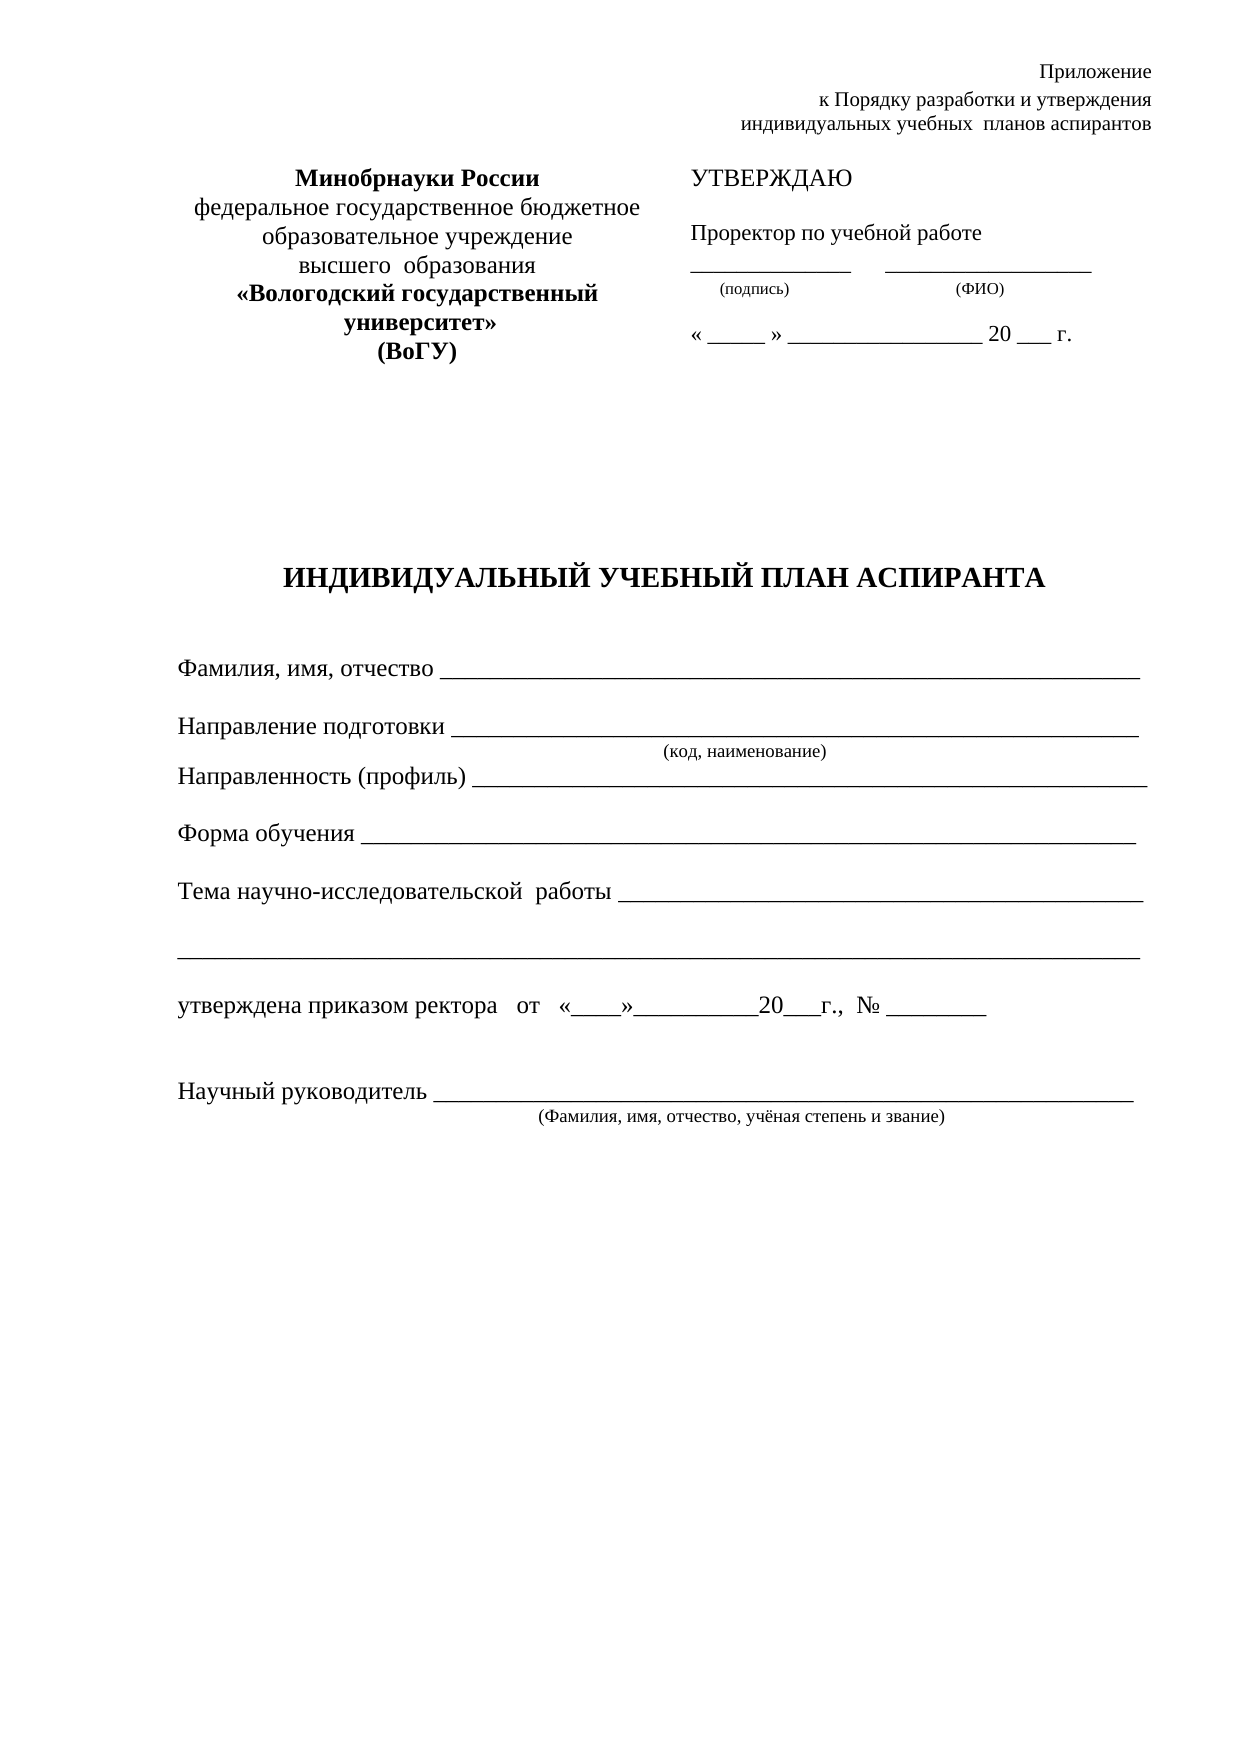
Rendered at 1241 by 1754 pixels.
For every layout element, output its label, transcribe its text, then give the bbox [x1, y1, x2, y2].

list Форма обучения ______________________________________________________________ [177, 818, 1152, 847]
text (Фамилия, имя, отчество, учёная степень и звание) [177, 1104, 1152, 1126]
text (код, наименование) [177, 739, 1152, 761]
text ИНДИВИДУАЛЬНЫЙ УЧЕБНЫЙ ПЛАН АСПИРАНТА [177, 560, 1152, 593]
list _____________________________________________________________________________ [177, 933, 1152, 962]
list Направленность (профиль) ______________________________________________________ [177, 761, 1152, 790]
text к Порядку разработки и утверждения [177, 87, 1152, 111]
text индивидуальных учебных планов аспирантов [177, 111, 1152, 135]
text Тема научно-исследовательской работы __________________________________________ [177, 876, 1152, 905]
table_header Минобрнауки России федеральное государственное бюджетное образовательное учреждение высшего образования «Вологодский государственный университет» (ВоГУ) [177, 164, 657, 375]
text Приложение [177, 59, 1152, 83]
text Научный руководитель ________________________________________________________ [177, 1076, 1152, 1104]
list утверждена приказом ректора от «____»__________20___г., № ________ [177, 990, 1152, 1019]
text Направление подготовки _______________________________________________________ [177, 711, 1152, 739]
table_header УТВЕРЖДАЮ Проректор по учебной работе ______________ __________________ (подпись) (ФИО) « _____ » _________________ 20 ___ г. [657, 164, 1182, 375]
text Фамилия, имя, отчество ________________________________________________________ [177, 653, 1152, 682]
